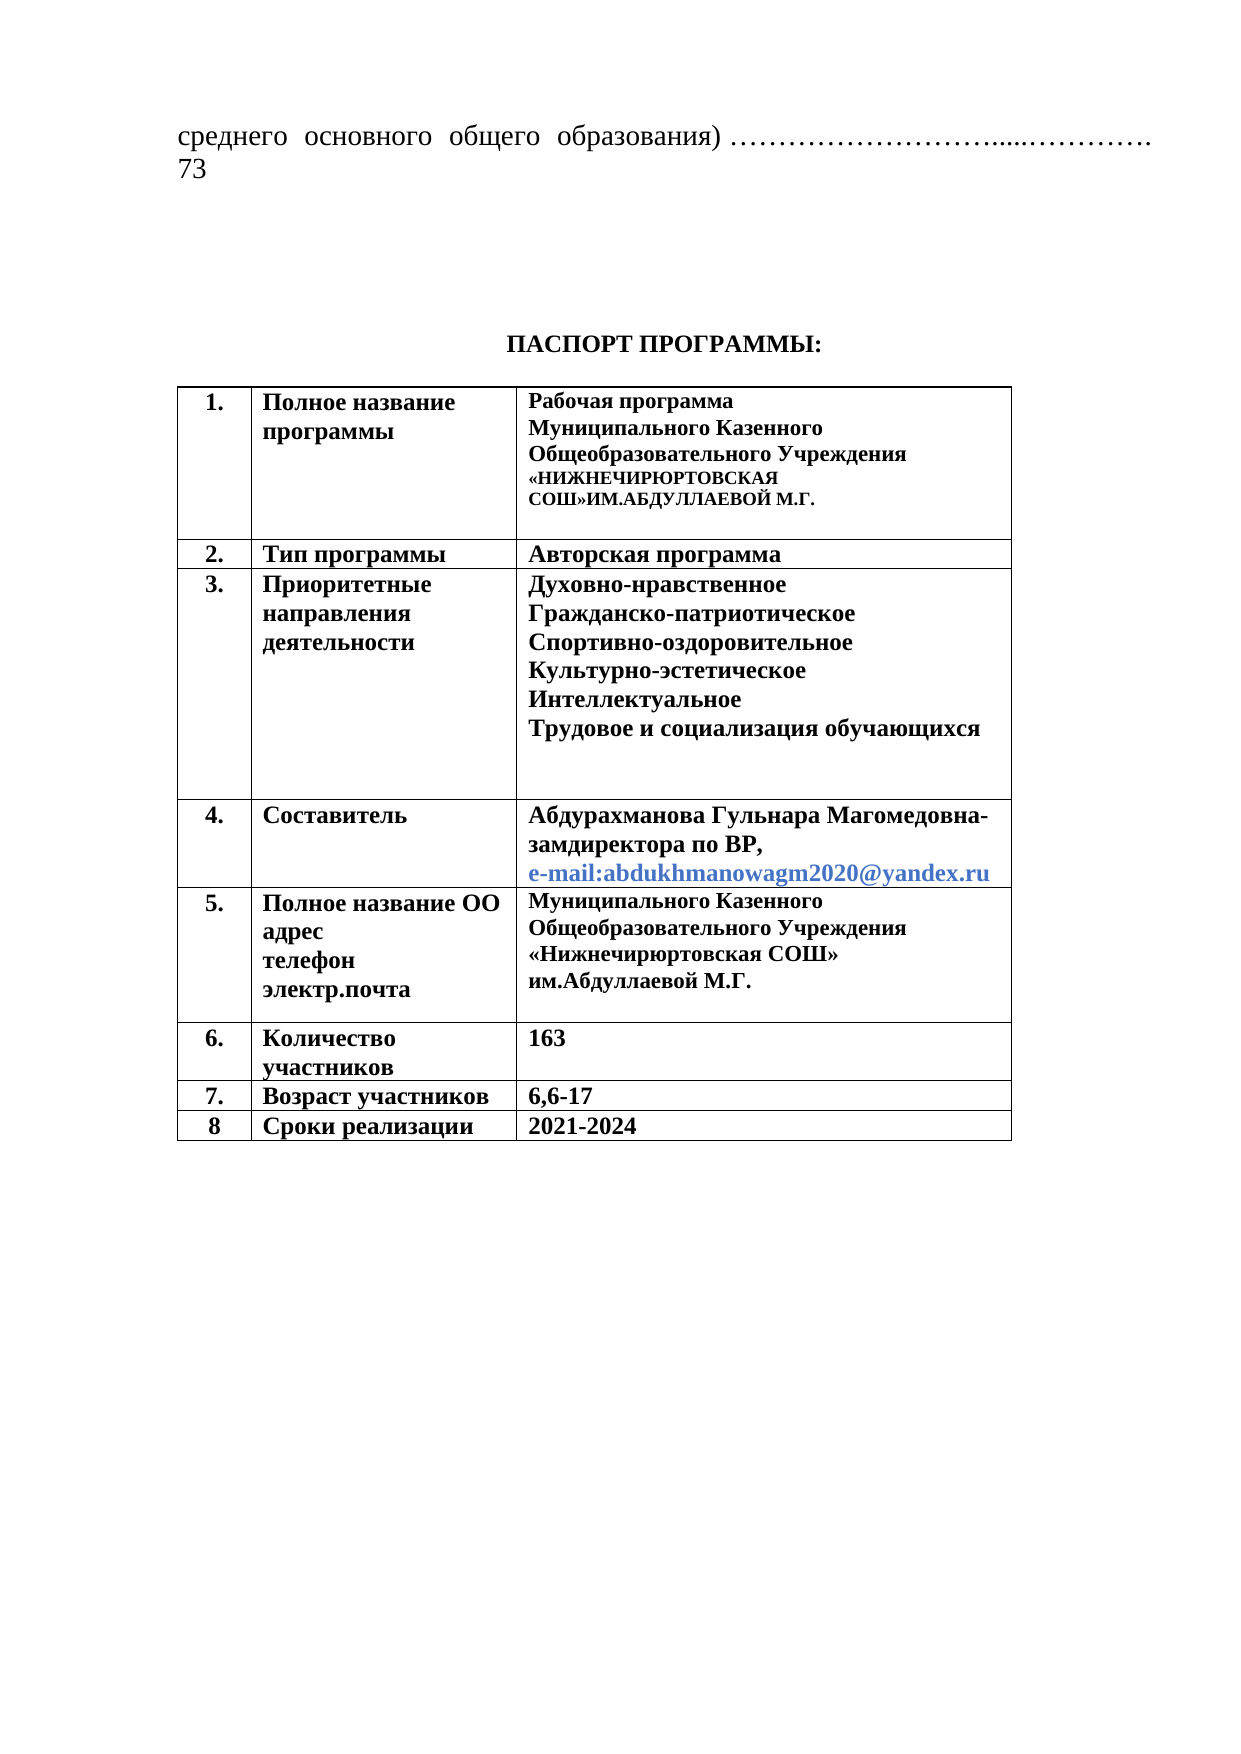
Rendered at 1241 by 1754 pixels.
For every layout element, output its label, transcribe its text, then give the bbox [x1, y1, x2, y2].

table_cell Абдурахманова Гульнара Магомедовна-замдиректора по ВР, e-mail:abdukhmanowagm2020@yandex.ru [517, 800, 1011, 887]
table_cell Авторская программа [517, 540, 1011, 568]
table_cell 2021-2024 [517, 1111, 1011, 1140]
table_cell 8 [178, 1111, 251, 1140]
table_header Рабочая программа Муниципального Казенного Общеобразовательного Учреждения «НИЖНЕЧИРЮРТОВСКАЯ СОШ»ИМ.АБДУЛЛАЕВОЙ М.Г. [517, 388, 1011, 538]
table_cell 2. [178, 540, 251, 568]
table_cell Полное название ОО адрес телефон электр.почта [252, 888, 516, 1022]
table_cell 163 [517, 1023, 1011, 1080]
table_cell 5. [178, 888, 251, 1022]
table_cell Тип программы [252, 540, 516, 568]
table_cell Сроки реализации [252, 1111, 516, 1140]
table_cell 6. [178, 1023, 251, 1080]
table_cell Приоритетные направления деятельности [252, 569, 516, 799]
table_cell 4. [178, 800, 251, 887]
table_cell Возраст участников [252, 1081, 516, 1110]
table_cell Составитель [252, 800, 516, 887]
table_cell Количество участников [252, 1023, 516, 1080]
table_cell 7. [178, 1081, 251, 1110]
table_cell Муниципального Казенного Общеобразовательного Учреждения «Нижнечирюртовская СОШ» им.Абдуллаевой М.Г. [517, 888, 1011, 1022]
table_header Полное название программы [252, 388, 516, 538]
table_cell 6,6-17 [517, 1081, 1011, 1110]
table_header 1. [178, 388, 251, 538]
table_cell 3. [178, 569, 251, 799]
text ПАСПОРТ ПРОГРАММЫ: [177, 329, 1152, 358]
table_cell Духовно-нравственное Гражданско-патриотическое Спортивно-оздоровительное Культурно-эстетическое Интеллектуальное Трудовое и социализация обучающихся [517, 569, 1011, 799]
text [177, 118, 1152, 185]
